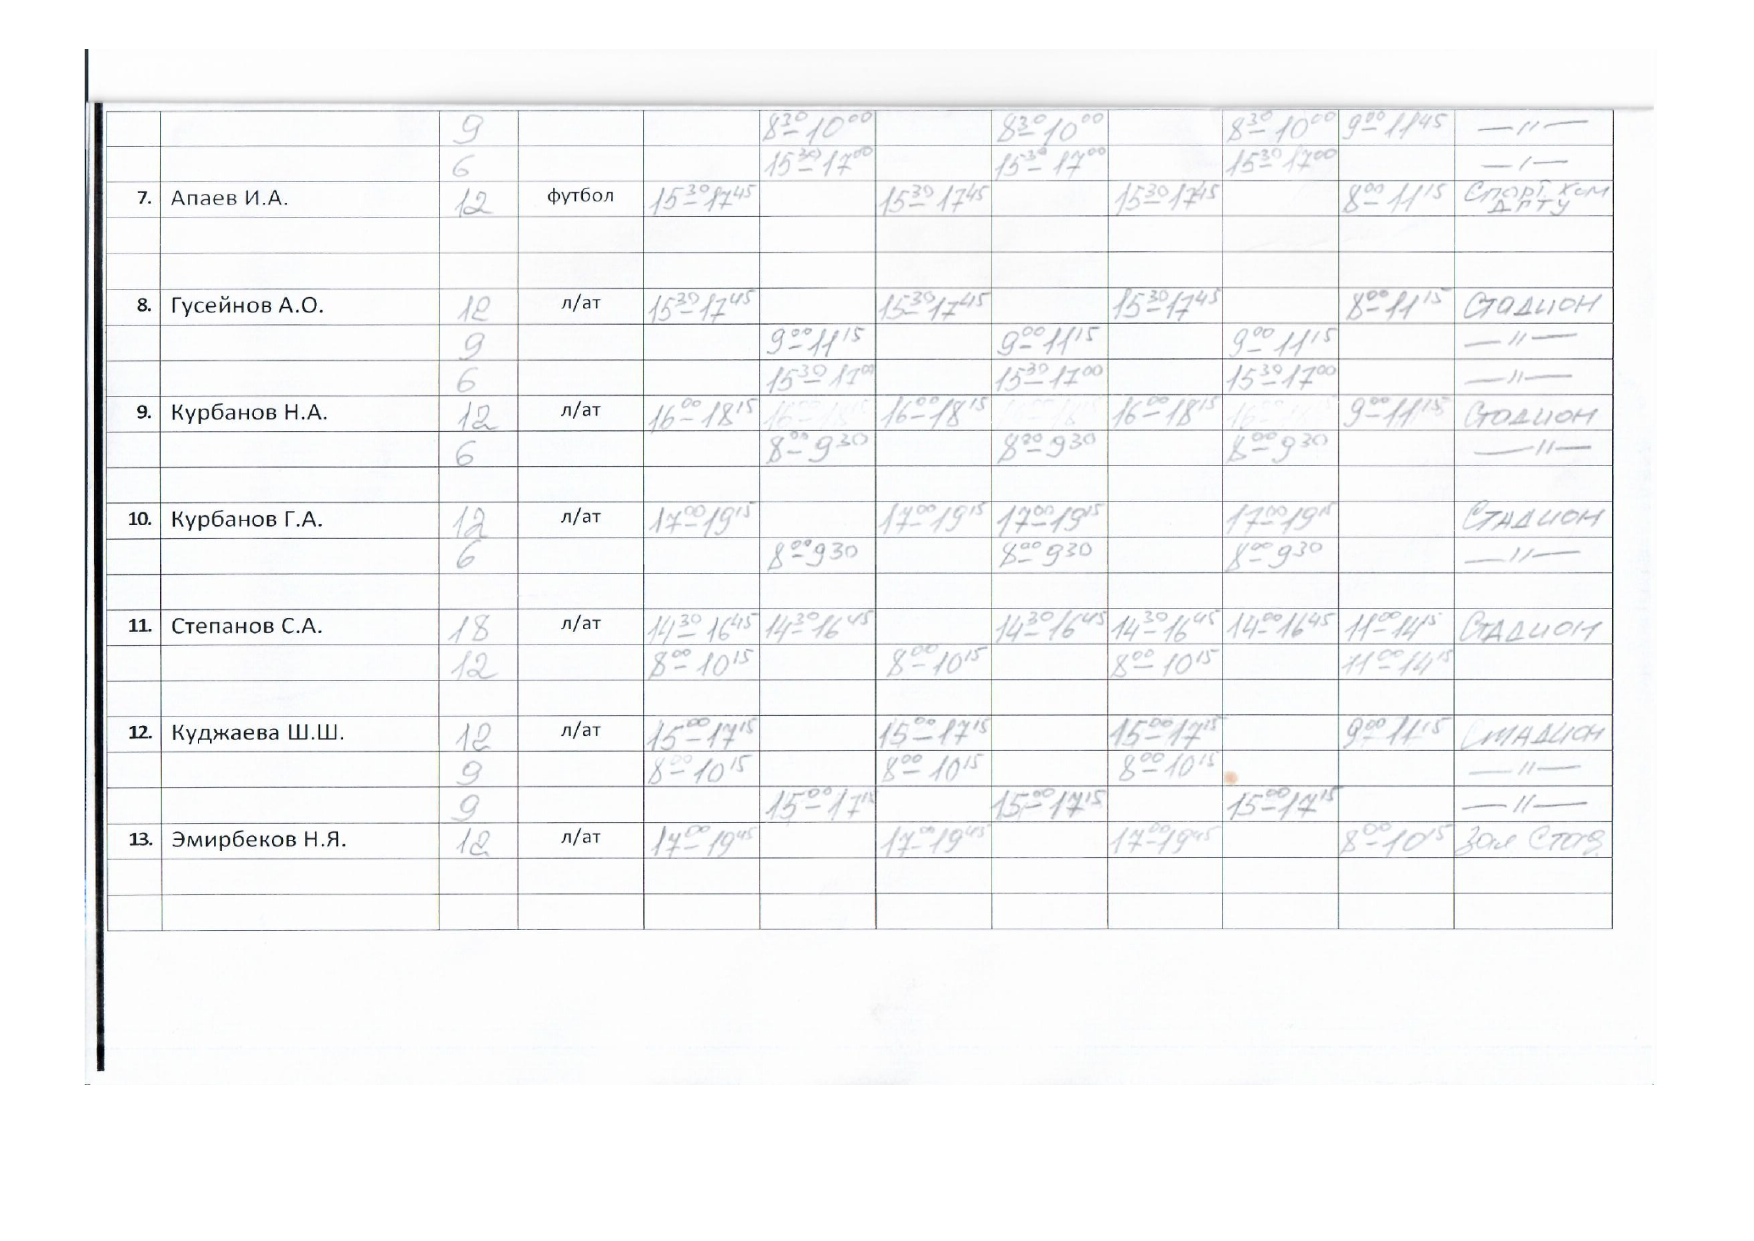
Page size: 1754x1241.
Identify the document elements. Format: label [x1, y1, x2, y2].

picture [86, 50, 1655, 1085]
